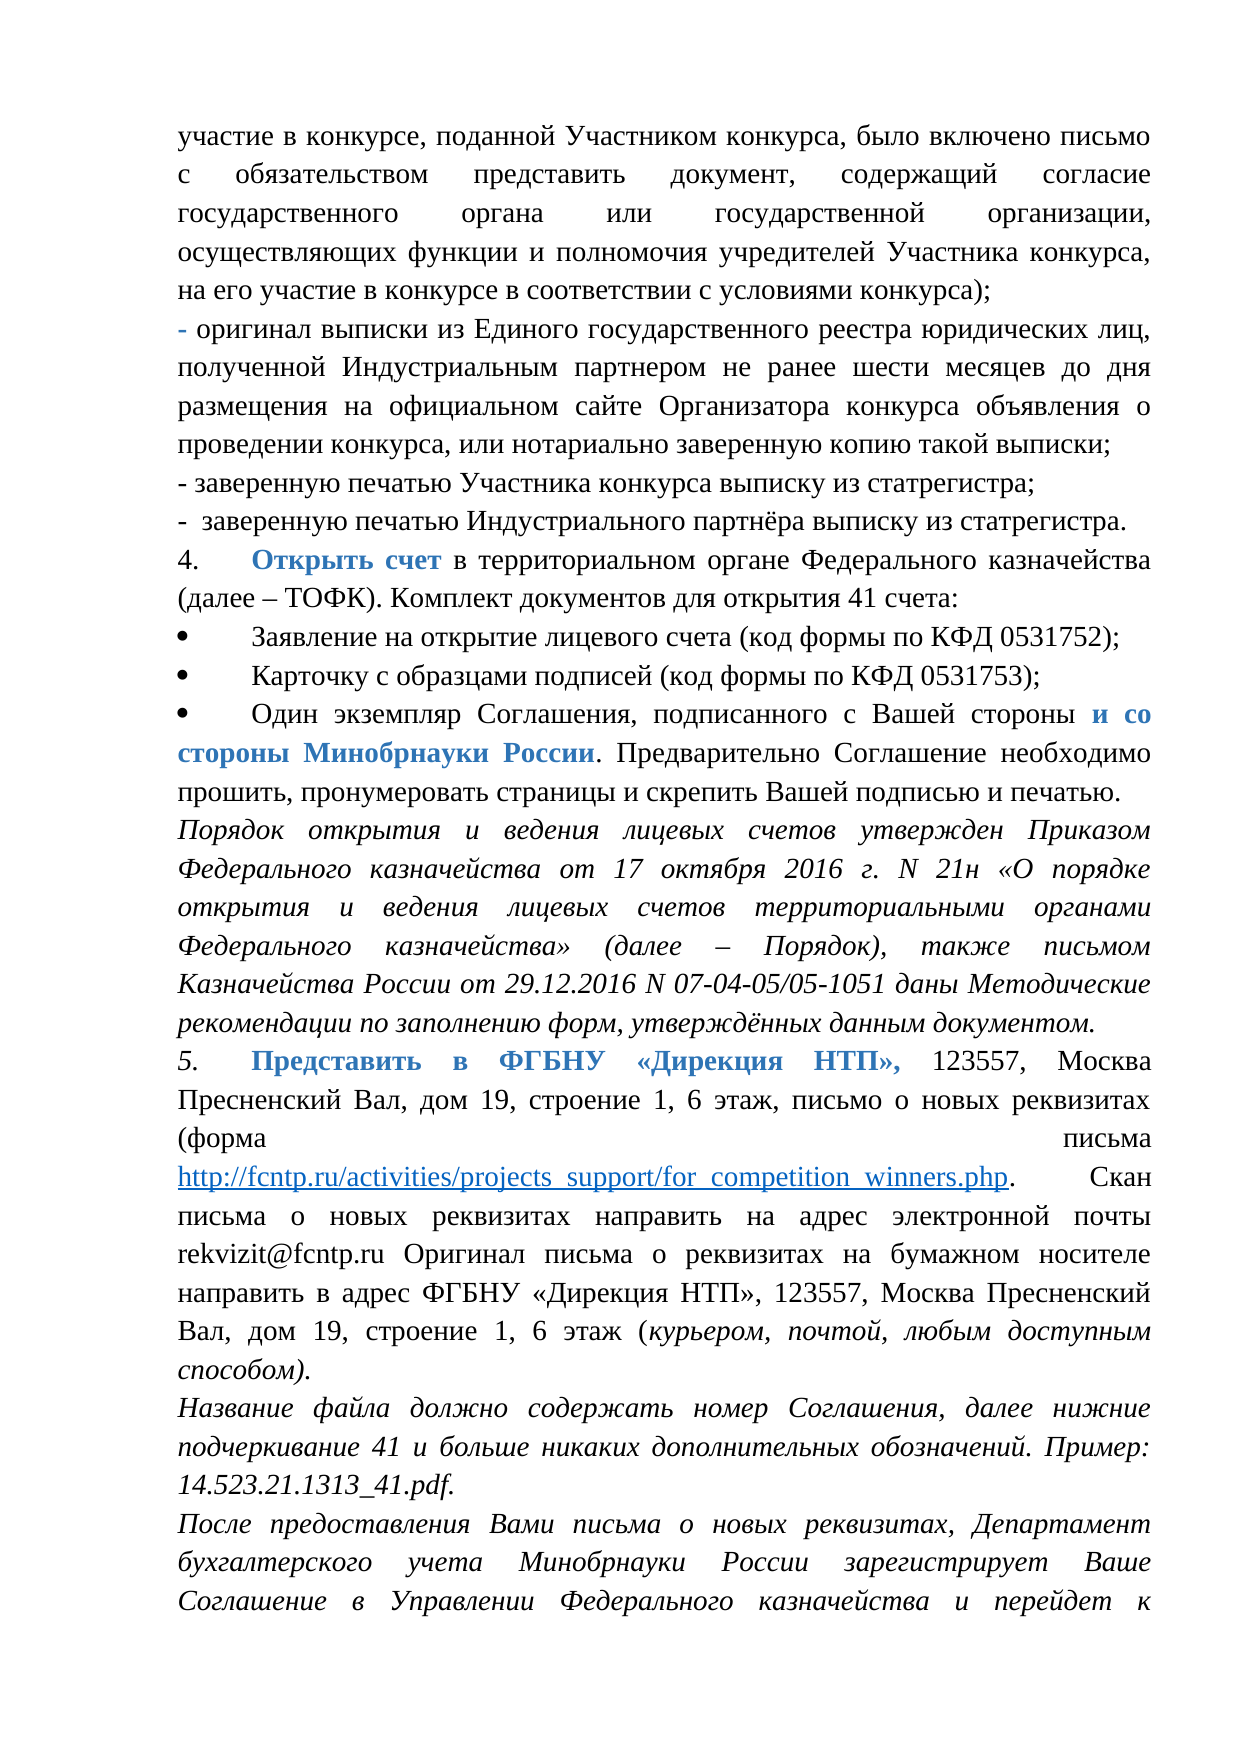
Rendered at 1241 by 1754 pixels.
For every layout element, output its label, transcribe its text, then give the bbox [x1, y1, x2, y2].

list Представить в ФГБНУ «Дирекция НТП», 123557, Москва Пресненский Вал, дом 19, строение 1, 6 этаж, письмо о новых реквизитах (форма письма http://fcntp.ru/activities/projects_support/for_competition_winners.php. Скан письма о новых реквизитах направить на адрес электронной почты rekvizit@fcntp.ru Оригинал письма о реквизитах на бумажном носителе направить в адрес ФГБНУ «Дирекция НТП», 123557, Москва Пресненский Вал, дом 19, строение 1, 6 этаж (курьером, почтой, любым доступным способом). [177, 1043, 1152, 1385]
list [177, 118, 1152, 306]
list - заверенную печатью Индустриального партнёра выписку из статрегистра. [177, 503, 1152, 537]
list Один экземпляр Соглашения, подписанного с Вашей стороны и со стороны Минобрнауки России. Предварительно Соглашение необходимо прошить, пронумеровать страницы и скрепить Вашей подписью и печатью. [177, 696, 1152, 807]
list - заверенную печатью Участника конкурса выписку из статрегистра; [177, 465, 1152, 498]
list Открыть счет в территориальном органе Федерального казначейства (далее – ТОФК). Комплект документов для открытия 41 счета: [177, 542, 1152, 614]
list Заявление на открытие лицевого счета (код формы по КФД 0531752); [177, 619, 1152, 653]
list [177, 1506, 1152, 1617]
list - оригинал выписки из Единого государственного реестра юридических лиц, полученной Индустриальным партнером не ранее шести месяцев до дня размещения на официальном сайте Организатора конкурса объявления о проведении конкурса, или нотариально заверенную копию такой выписки; [177, 311, 1152, 460]
list Карточку с образцами подписей (код формы по КФД 0531753); [177, 658, 1152, 691]
text Название файла должно содержать номер Соглашения, далее нижние подчеркивание 41 и больше никаких дополнительных обозначений. Пример: 14.523.21.1313_41.pdf. [177, 1390, 1152, 1501]
list Порядок открытия и ведения лицевых счетов утвержден Приказом Федерального казначейства от 17 октября 2016 г. N 21н «О порядке открытия и ведения лицевых счетов территориальными органами Федерального казначейства» (далее – Порядок), также письмом Казначейства России от 29.12.2016 N 07-04-05/05-1051 даны Методические рекомендации по заполнению форм, утверждённых данным документом. [177, 812, 1152, 1038]
